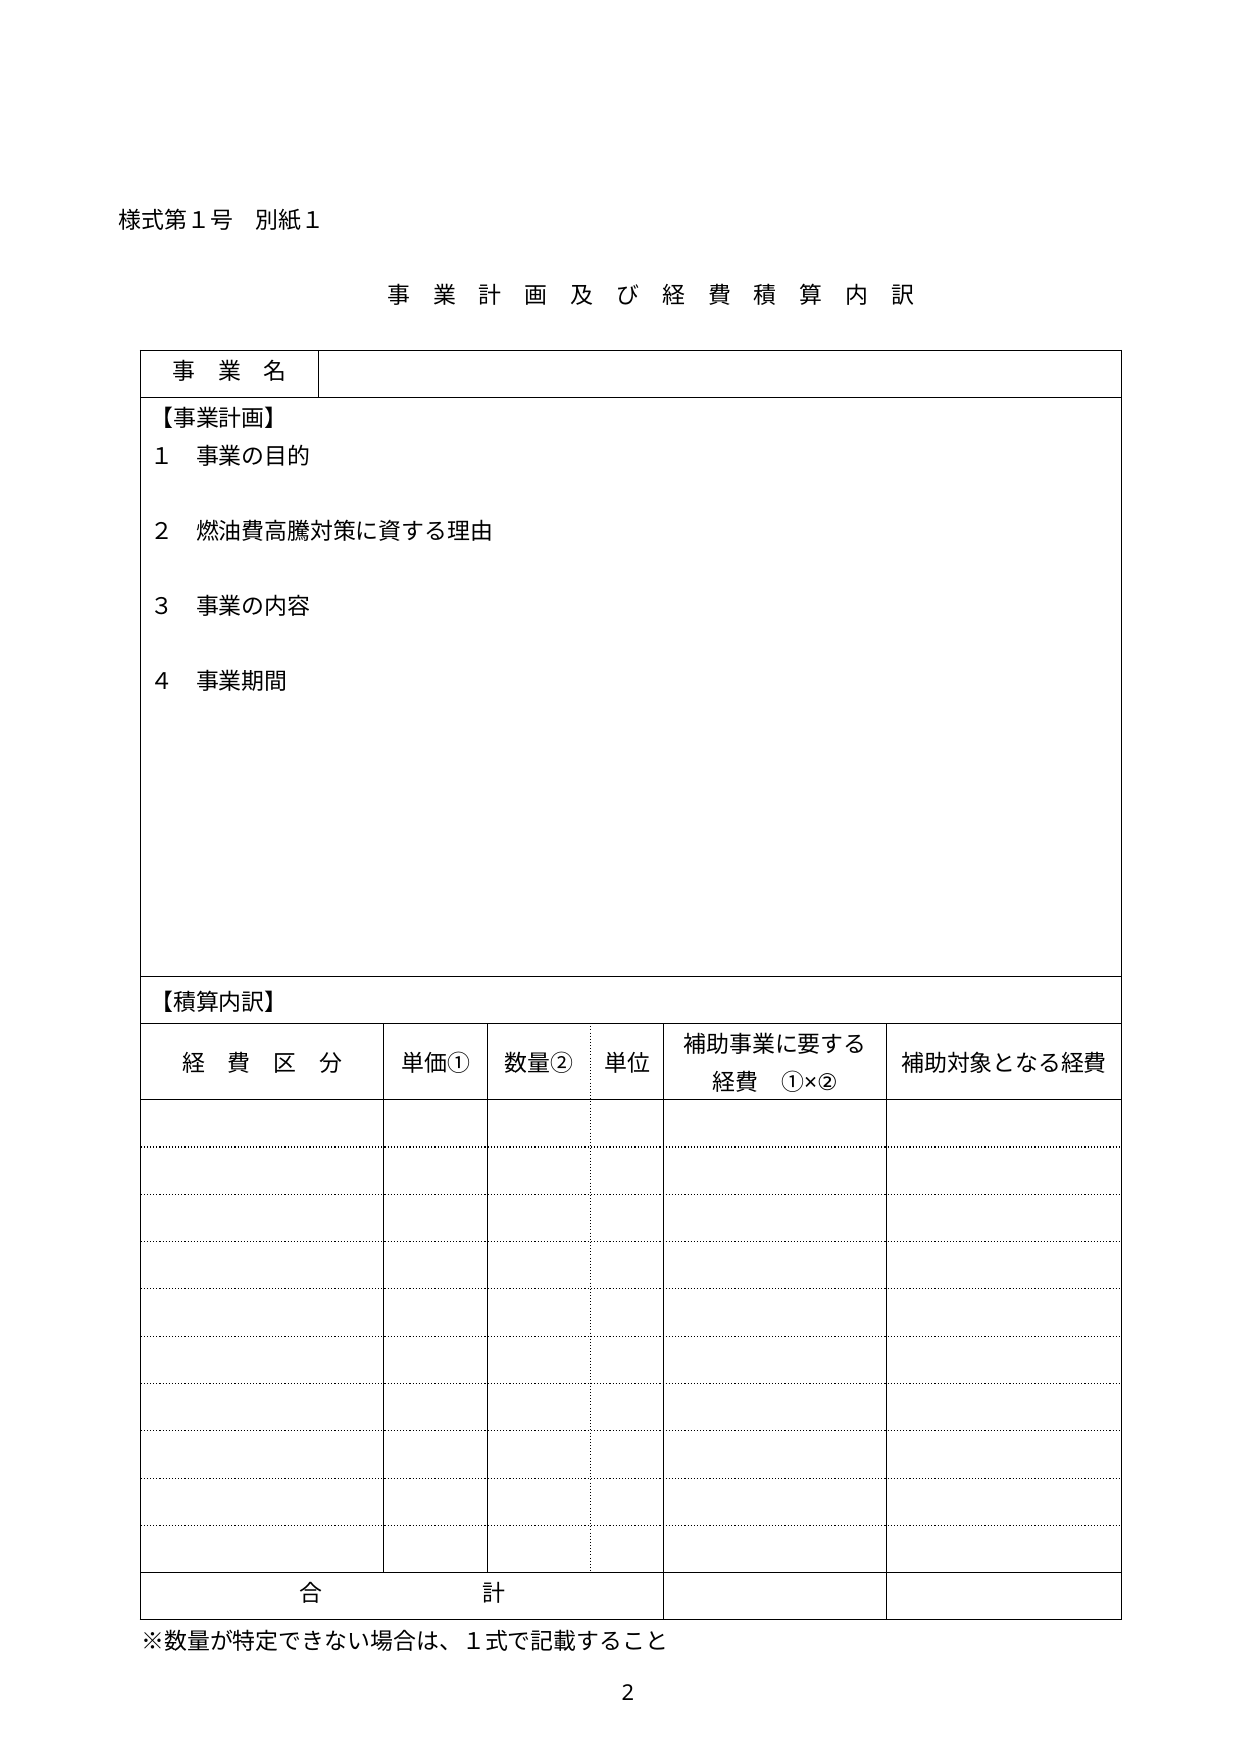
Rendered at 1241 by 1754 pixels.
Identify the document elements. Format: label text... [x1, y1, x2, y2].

table_cell [141, 1383, 383, 1430]
table_cell [488, 1288, 591, 1336]
table_cell [591, 1525, 663, 1572]
table_cell [488, 1478, 591, 1525]
table_cell [591, 1336, 663, 1383]
table_cell [591, 1288, 663, 1336]
table_cell [887, 1100, 1121, 1146]
table_cell [141, 1430, 383, 1477]
table_cell [887, 1383, 1121, 1430]
table_cell [887, 1478, 1121, 1525]
table_cell [141, 1241, 383, 1288]
text ※数量が特定できない場合は、１式で記載すること [118, 1620, 1137, 1658]
table_cell [141, 1478, 383, 1525]
table_cell [664, 1573, 886, 1619]
table_cell [141, 1146, 383, 1194]
table_cell [488, 1383, 591, 1430]
table_cell 補助事業に要する経費 ①×② [664, 1024, 886, 1099]
table_cell [887, 1525, 1121, 1572]
table_cell [591, 1478, 663, 1525]
table_cell [664, 1241, 886, 1288]
table_cell [664, 1430, 886, 1477]
table_cell [591, 1146, 663, 1194]
table_cell [141, 1100, 383, 1146]
table_header 事 業 名 [141, 351, 318, 397]
table_cell [384, 1100, 487, 1146]
table_cell [591, 1430, 663, 1477]
table_cell [887, 1336, 1121, 1383]
table_cell 数量② [488, 1024, 591, 1099]
table_cell [664, 1383, 886, 1430]
table_cell [664, 1146, 886, 1194]
table_cell [384, 1194, 487, 1241]
table_cell [141, 1194, 383, 1241]
table_cell [664, 1288, 886, 1336]
table_cell [664, 1194, 886, 1241]
table_cell [887, 1146, 1121, 1194]
table_cell [664, 1525, 886, 1572]
table_cell [141, 1336, 383, 1383]
table_cell [664, 1100, 886, 1146]
table_cell [141, 1288, 383, 1336]
table_cell [384, 1383, 487, 1430]
table_cell [591, 1100, 663, 1146]
table_cell [384, 1525, 487, 1572]
table_cell [887, 1573, 1121, 1619]
table_cell [887, 1241, 1121, 1288]
table_cell [384, 1430, 487, 1477]
text 事 業 計 画 及 び 経 費 積 算 内 訳 [118, 275, 1137, 312]
table_cell 単価① [384, 1024, 487, 1099]
table_header [319, 351, 1121, 397]
table_cell 経 費 区 分 [141, 1024, 383, 1099]
table_cell [384, 1146, 487, 1194]
table_cell 合 計 [141, 1573, 663, 1619]
table_cell [488, 1146, 591, 1194]
table_cell [488, 1194, 591, 1241]
table_cell [488, 1525, 591, 1572]
table_cell [887, 1194, 1121, 1241]
table_cell [664, 1336, 886, 1383]
table_cell [591, 1383, 663, 1430]
table_cell [488, 1241, 591, 1288]
table_cell [384, 1241, 487, 1288]
table_cell [488, 1336, 591, 1383]
table_cell [591, 1194, 663, 1241]
table_cell 【積算内訳】 [141, 977, 1121, 1023]
table_cell 補助対象となる経費 [887, 1024, 1121, 1099]
table_cell [384, 1478, 487, 1525]
table_cell 【事業計画】 １ 事業の目的 ２ 燃油費高騰対策に資する理由 ３ 事業の内容 ４ 事業期間 [141, 398, 1121, 976]
table_cell [591, 1241, 663, 1288]
table_cell 単位 [591, 1024, 663, 1099]
text 様式第１号 別紙１ [118, 200, 1137, 237]
table_cell [384, 1336, 487, 1383]
table_cell [664, 1478, 886, 1525]
table_cell [887, 1288, 1121, 1336]
table_cell [887, 1430, 1121, 1477]
table_cell [488, 1100, 591, 1146]
table_cell [488, 1430, 591, 1477]
table_cell [384, 1288, 487, 1336]
table_cell [141, 1525, 383, 1572]
